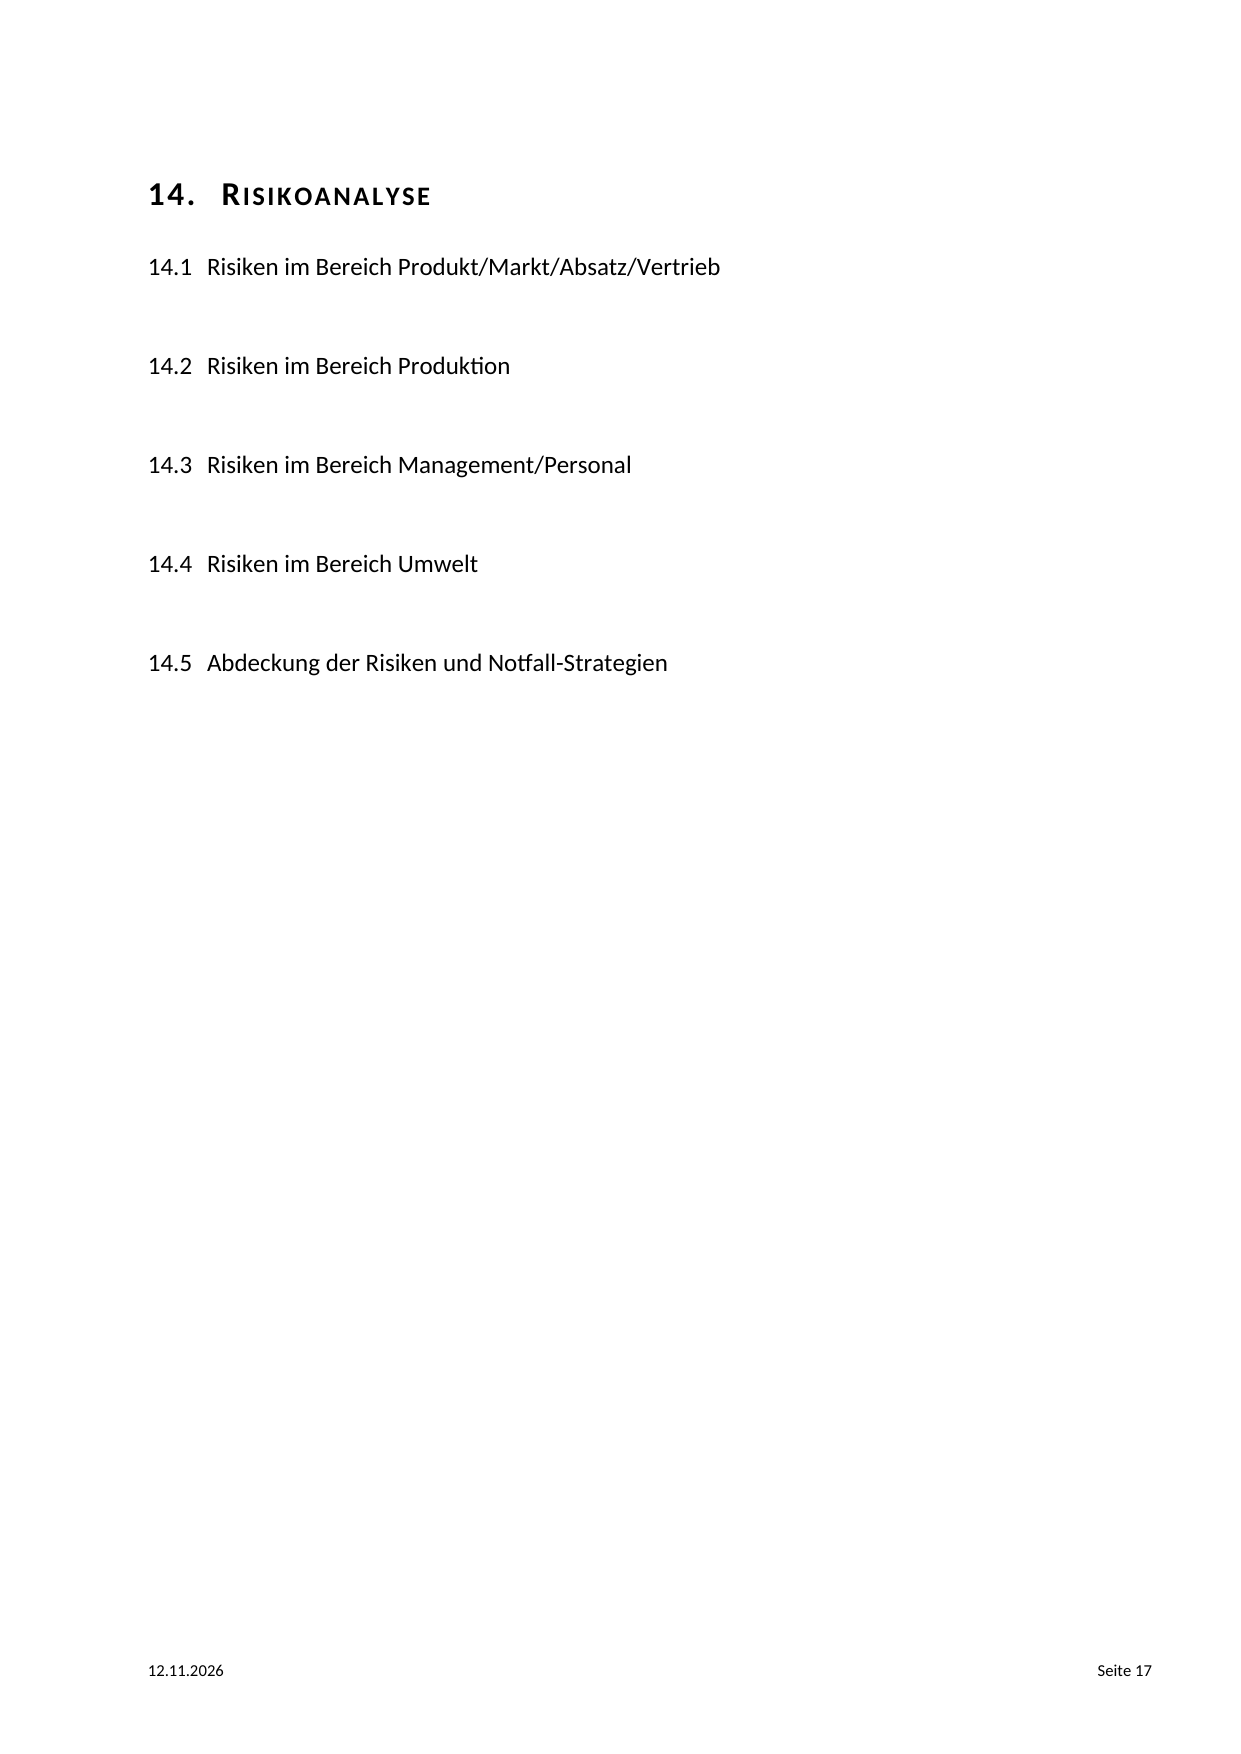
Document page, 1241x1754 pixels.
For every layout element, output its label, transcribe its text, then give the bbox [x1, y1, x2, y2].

subtitle Abdeckung der Risiken und Notfall-Strategien [148, 647, 1152, 677]
subtitle Risiken im Bereich Management/Personal [148, 449, 1152, 479]
subtitle Risikoanalyse [148, 173, 1152, 213]
subtitle Risiken im Bereich Produkt/Markt/Absatz/Vertrieb [148, 251, 1152, 281]
subtitle Risiken im Bereich Produktion [148, 350, 1152, 380]
subtitle Risiken im Bereich Umwelt [148, 548, 1152, 578]
